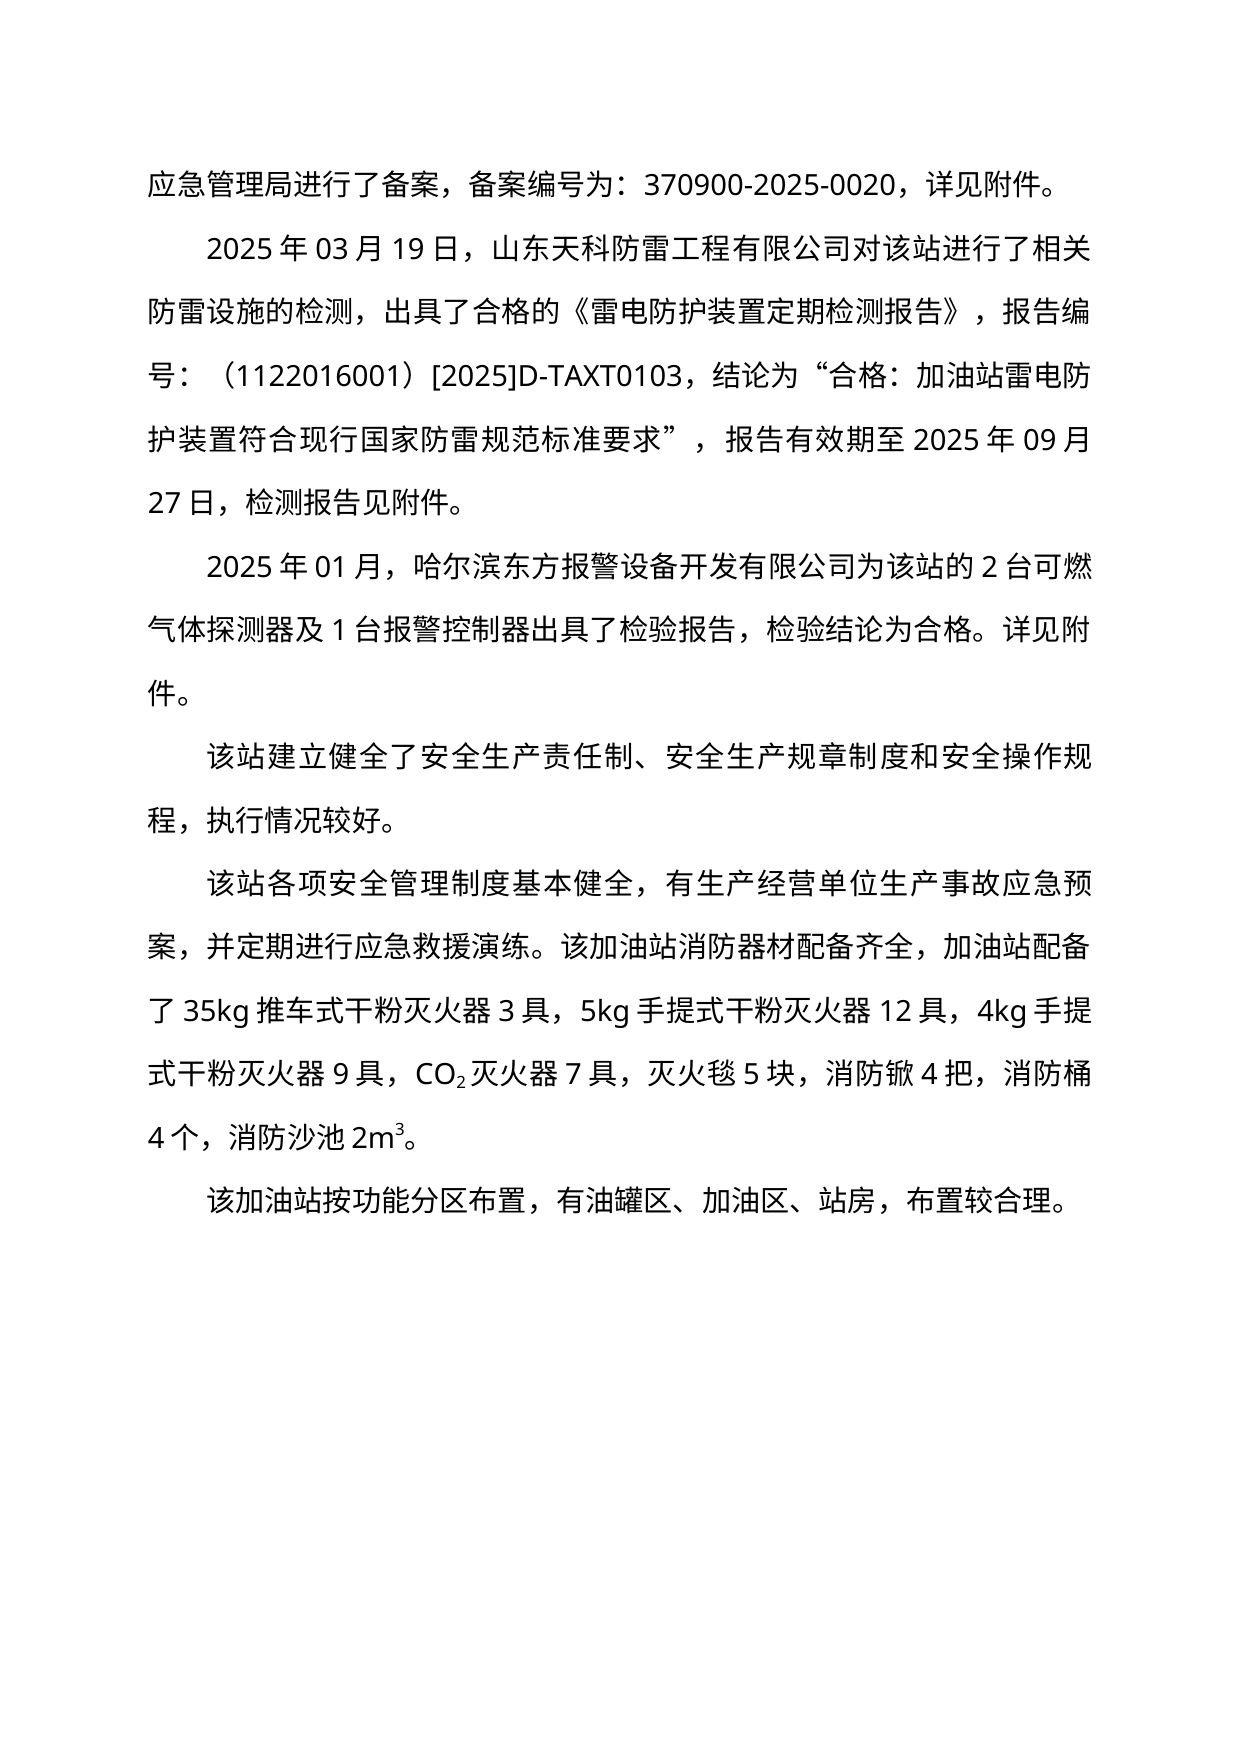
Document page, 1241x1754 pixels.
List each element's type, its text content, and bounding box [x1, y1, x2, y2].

text 该加油站按功能分区布置，有油罐区、加油区、站房，布置较合理。 [148, 1178, 1093, 1220]
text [148, 162, 1093, 204]
text 2025年03月19日，山东天科防雷工程有限公司对该站进行了相关防雷设施的检测，出具了合格的《雷电防护装置定期检测报告》，报告编号：（1122016001）[2025]D-TAXT0103，结论为“合格：加油站雷电防护装置符合现行国家防雷规范标准要求”，报告有效期至2025年09月27日，检测报告见附件。 [148, 226, 1093, 522]
text 2025年01月，哈尔滨东方报警设备开发有限公司为该站的2台可燃气体探测器及1台报警控制器出具了检验报告，检验结论为合格。详见附件。 [148, 543, 1093, 712]
text 该站建立健全了安全生产责任制、安全生产规章制度和安全操作规程，执行情况较好。 [148, 734, 1093, 839]
text 该站各项安全管理制度基本健全，有生产经营单位生产事故应急预案，并定期进行应急救援演练。该加油站消防器材配备齐全，加油站配备了35kg推车式干粉灭火器3具，5kg手提式干粉灭火器12具，4kg手提式干粉灭火器9具，CO2灭火器7具，灭火毯5块，消防锨4把，消防桶4个，消防沙池2m3。 [148, 861, 1093, 1157]
